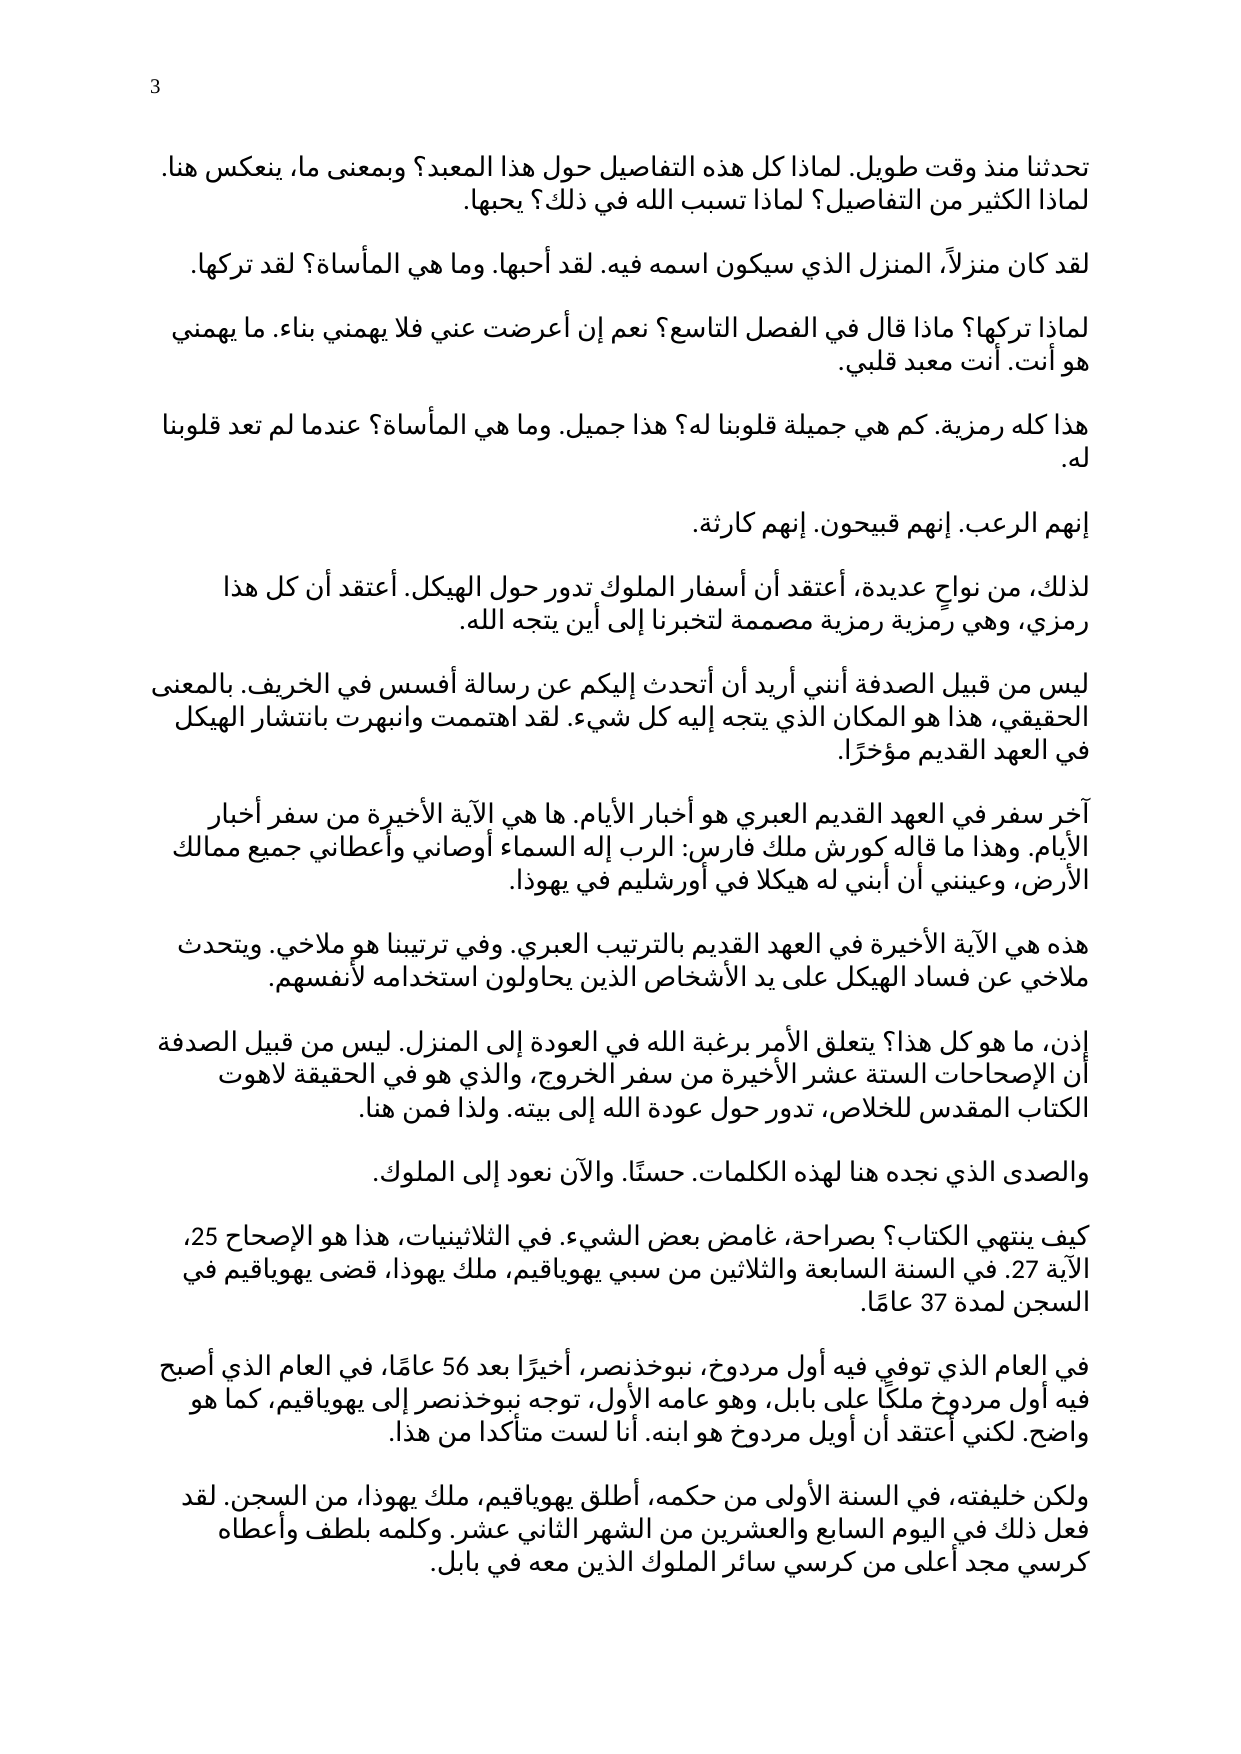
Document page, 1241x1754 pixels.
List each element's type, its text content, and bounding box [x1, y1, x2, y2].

text لماذا تركها؟ ماذا قال في الفصل التاسع؟ نعم إن أعرضت عني فلا يهمني بناء. ما يهمني هو أنت. أنت معبد قلبي. [150, 311, 1090, 377]
text إنهم الرعب. إنهم قبيحون. إنهم كارثة. [150, 506, 1090, 539]
text ليس من قبيل الصدفة أنني أريد أن أتحدث إليكم عن رسالة أفسس في الخريف. بالمعنى الحقيقي، هذا هو المكان الذي يتجه إليه كل شيء. لقد اهتممت وانبهرت بانتشار الهيكل في العهد القديم مؤخرًا. [150, 667, 1090, 766]
text هذا كله رمزية. كم هي جميلة قلوبنا له؟ هذا جميل. وما هي المأساة؟ عندما لم تعد قلوبنا له. [150, 408, 1090, 474]
text في العام الذي توفي فيه أول مردوخ، نبوخذنصر، أخيرًا بعد 56 عامًا، في العام الذي أصبح فيه أول مردوخ ملكًا على بابل، وهو عامه الأول، توجه نبوخذنصر إلى يهوياقيم، كما هو واضح. لكني أعتقد أن أويل مردوخ هو ابنه. أنا لست متأكدا من هذا. [150, 1349, 1090, 1448]
text لذلك، من نواحٍ عديدة، أعتقد أن أسفار الملوك تدور حول الهيكل. أعتقد أن كل هذا رمزي، وهي رمزية رمزية مصممة لتخبرنا إلى أين يتجه الله. [150, 570, 1090, 636]
text تحدثنا منذ وقت طويل. لماذا كل هذه التفاصيل حول هذا المعبد؟ وبمعنى ما، ينعكس هنا. لماذا الكثير من التفاصيل؟ لماذا تسبب الله في ذلك؟ يحبها. [150, 150, 1090, 216]
text هذه هي الآية الأخيرة في العهد القديم بالترتيب العبري. وفي ترتيبنا هو ملاخي. ويتحدث ملاخي عن فساد الهيكل على يد الأشخاص الذين يحاولون استخدامه لأنفسهم. [150, 927, 1090, 993]
text ولكن خليفته، في السنة الأولى من حكمه، أطلق يهوياقيم، ملك يهوذا، من السجن. لقد فعل ذلك في اليوم السابع والعشرين من الشهر الثاني عشر. وكلمه بلطف وأعطاه كرسي مجد أعلى من كرسي سائر الملوك الذين معه في بابل. [150, 1479, 1090, 1578]
text آخر سفر في العهد القديم العبري هو أخبار الأيام. ها هي الآية الأخيرة من سفر أخبار الأيام. وهذا ما قاله كورش ملك فارس: الرب إله السماء أوصاني وأعطاني جميع ممالك الأرض، وعينني أن أبني له هيكلا في أورشليم في يهوذا. [150, 797, 1090, 896]
text كيف ينتهي الكتاب؟ بصراحة، غامض بعض الشيء. في الثلاثينيات، هذا هو الإصحاح 25، الآية 27. في السنة السابعة والثلاثين من سبي يهوياقيم، ملك يهوذا، قضى يهوياقيم في السجن لمدة 37 عامًا. [150, 1219, 1090, 1318]
text إذن، ما هو كل هذا؟ يتعلق الأمر برغبة الله في العودة إلى المنزل. ليس من قبيل الصدفة أن الإصحاحات الستة عشر الأخيرة من سفر الخروج، والذي هو في الحقيقة لاهوت الكتاب المقدس للخلاص، تدور حول عودة الله إلى بيته. ولذا فمن هنا. [150, 1025, 1090, 1124]
text لقد كان منزلاً، المنزل الذي سيكون اسمه فيه. لقد أحبها. وما هي المأساة؟ لقد تركها. [150, 247, 1090, 280]
text والصدى الذي نجده هنا لهذه الكلمات. حسنًا. والآن نعود إلى الملوك. [150, 1155, 1090, 1188]
